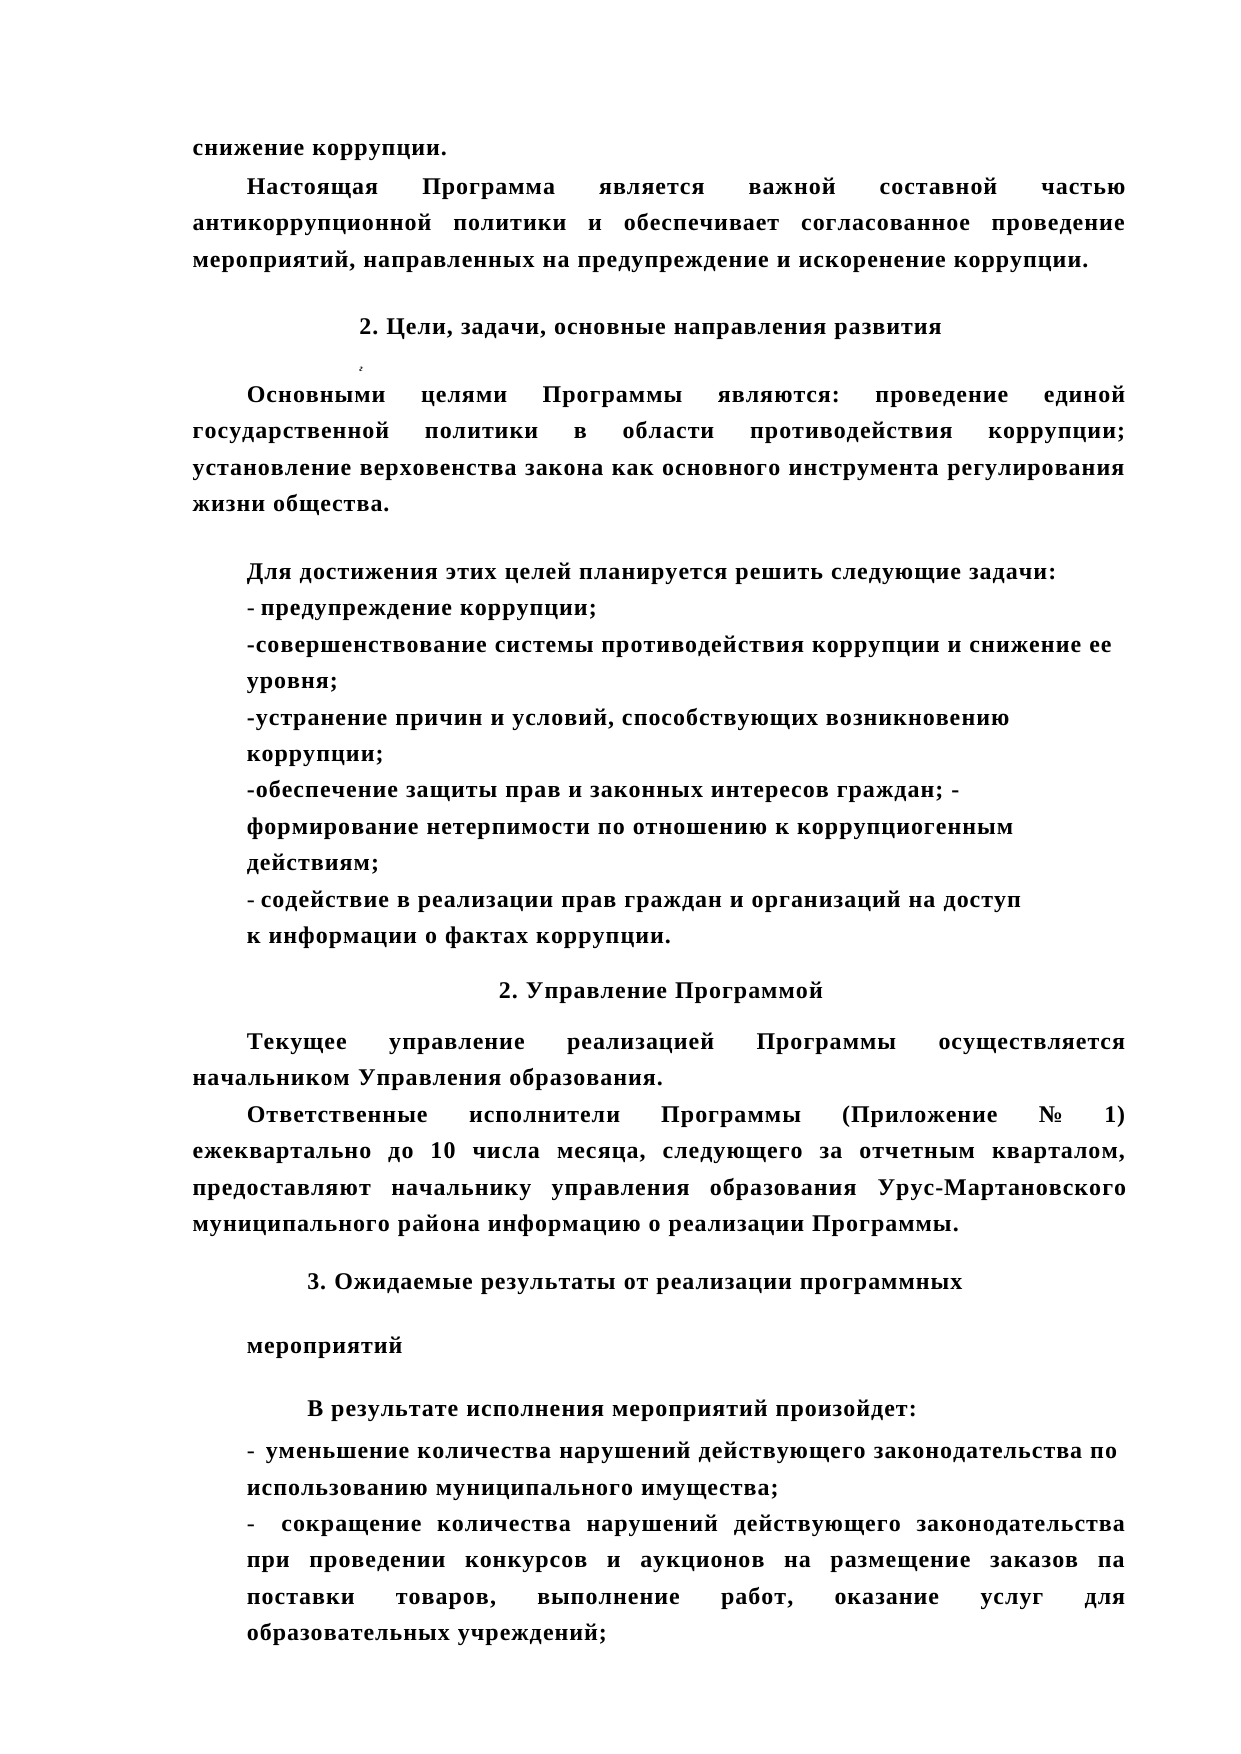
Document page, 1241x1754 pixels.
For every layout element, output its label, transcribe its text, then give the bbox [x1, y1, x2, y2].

text 2. Цели, задачи, основные направления развития [359, 316, 1131, 339]
text -устранение причин и условий, способствующих возникновению коррупции; [247, 696, 1035, 769]
list содействие в реализации прав граждан и организаций на доступ к информации о фактах коррупции. [247, 878, 1035, 951]
list уменьшение количества нарушений действующего законодательства по использованию муниципального имущества; [247, 1429, 1126, 1502]
text Текущее управление реализацией Программы осуществляется начальником Управления образования. [192, 1020, 1126, 1093]
text 3. Ожидаемые результаты от реализации программных мероприятий [247, 1239, 1126, 1366]
text Для достижения этих целей планируется решить следующие задачи: [247, 550, 1131, 586]
text -обеспечение защиты прав и законных интересов граждан; -формирование нетерпимости по отношению к коррупциогенным действиям; [247, 769, 1035, 878]
text Настоящая Программа является важной составной частью антикоррупционной политики и обеспечивает согласованное проведение мероприятий, направленных на предупреждение и искоренение коррупции. [192, 165, 1126, 274]
text Основными целями Программы являются: проведение единой государственной политики в области противодействия коррупции; установление верховенства закона как основного инструмента регулирования жизни общества. [192, 373, 1126, 519]
list предупреждение коррупции; [247, 586, 1131, 623]
list сокращение количества нарушений действующего законодательства при проведении конкурсов и аукционов на размещение заказов па поставки товаров, выполнение работ, оказание услуг для образовательных учреждений; [247, 1502, 1126, 1648]
text -совершенствование системы противодействия коррупции и снижение ее уровня; [247, 623, 1126, 696]
text 2. Управление Программой [499, 980, 1131, 1004]
text снижение коррупции. [192, 136, 1131, 160]
text В результате исполнения мероприятий произойдет: [247, 1366, 1126, 1429]
text Ответственные исполнители Программы (Приложение № 1) ежеквартально до 10 числа месяца, следующего за отчетным кварталом, предоставляют начальнику управления образования Урус-Мартановского муниципального района информацию о реализации Программы. [192, 1093, 1126, 1239]
